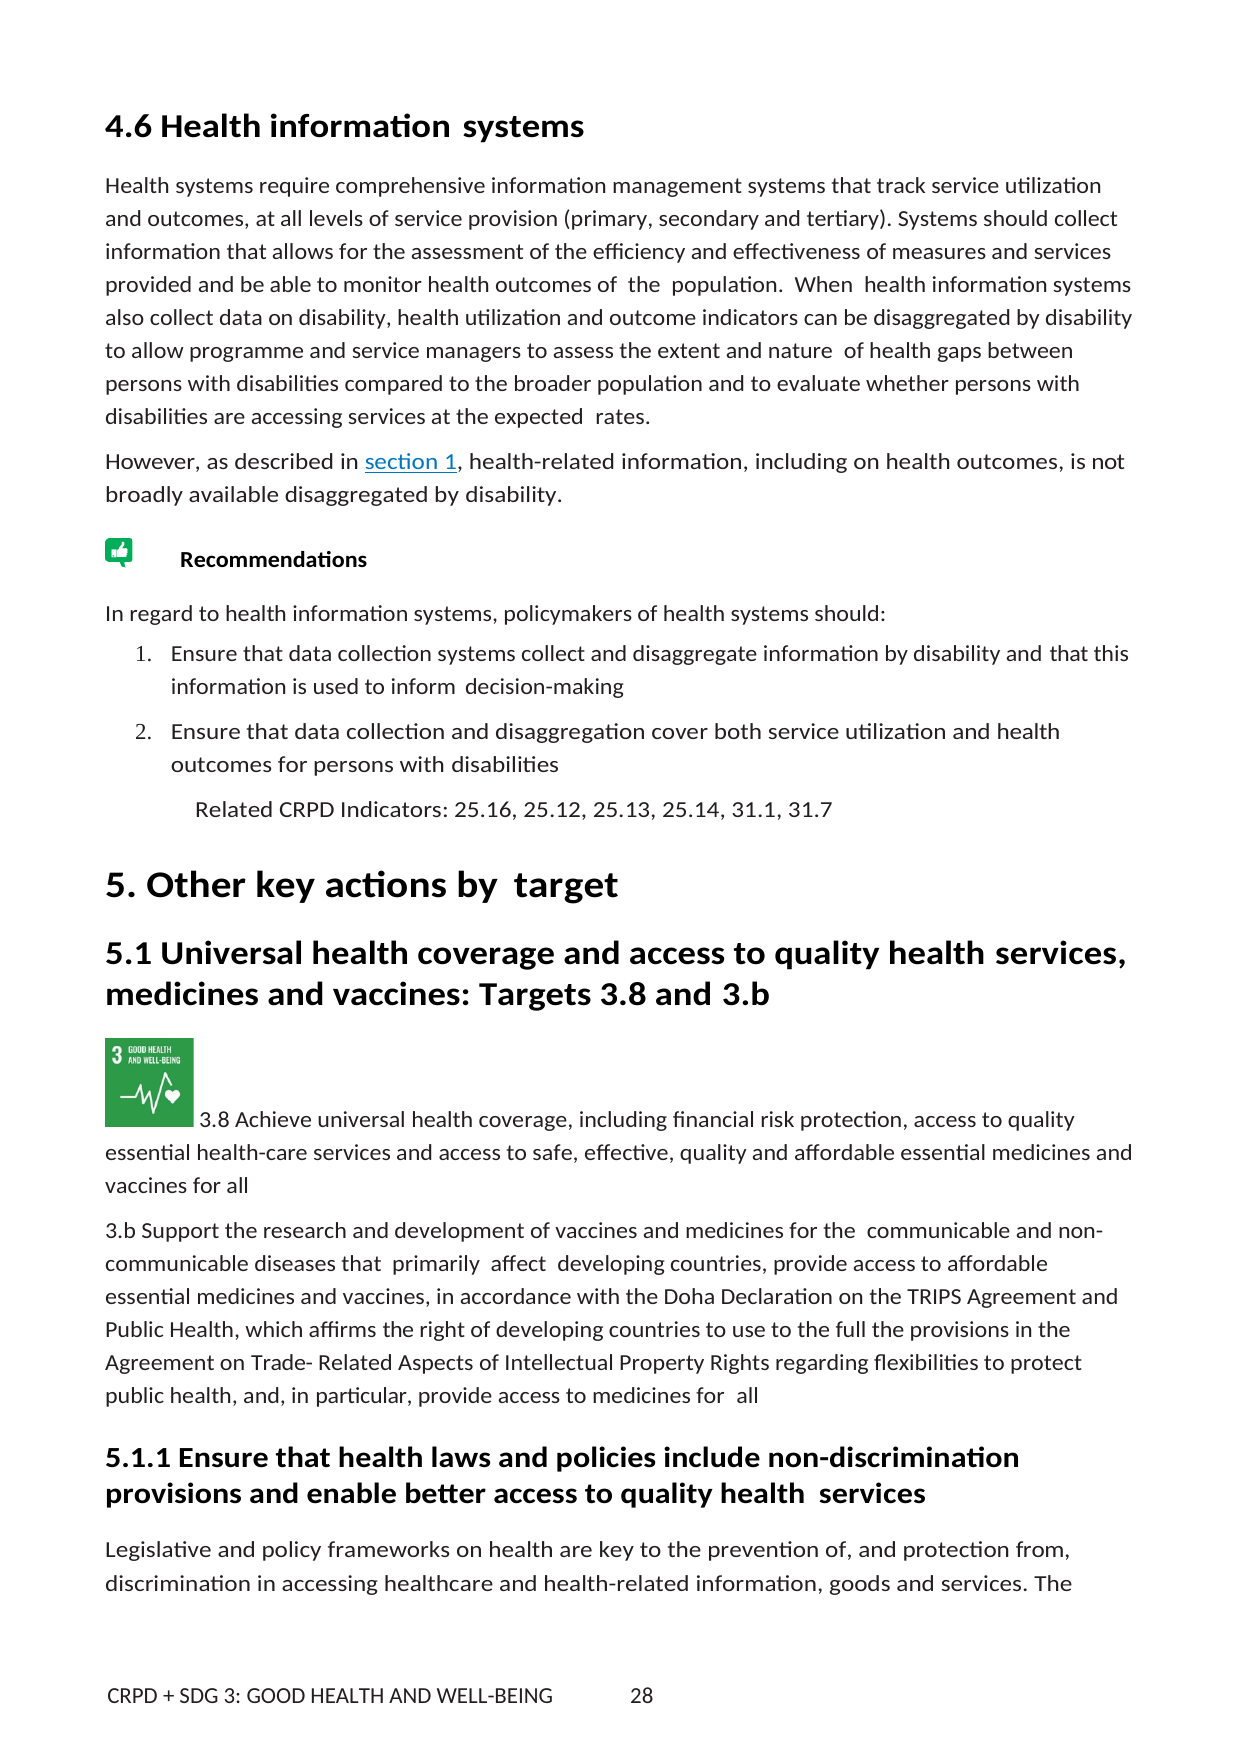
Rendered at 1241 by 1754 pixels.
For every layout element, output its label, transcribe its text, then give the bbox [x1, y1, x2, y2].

subtitle 5.1 Universal health coverage and access to quality health services, medicines and vaccines: Targets 3.8 and 3.b [105, 932, 1135, 1013]
text 3.b Support the research and development of vaccines and medicines for the communicable and non-communicable diseases that primarily affect developing countries, provide access to affordable essential medicines and vaccines, in accordance with the Doha Declaration on the TRIPS Agreement and Public Health, which affirms the right of developing countries to use to the full the provisions in the Agreement on Trade- Related Aspects of Intellectual Property Rights regarding flexibilities to protect public health, and, in particular, provide access to medicines for all [105, 1216, 1135, 1409]
text Health systems require comprehensive information management systems that track service utilization and outcomes, at all levels of service provision (primary, secondary and tertiary). Systems should collect information that allows for the assessment of the efficiency and effectiveness of measures and services provided and be able to monitor health outcomes of the population. When health information systems also collect data on disability, health utilization and outcome indicators can be disaggregated by disability to allow programme and service managers to assess the extent and nature of health gaps between persons with disabilities compared to the broader population and to evaluate whether persons with disabilities are accessing services at the expected rates. [105, 171, 1135, 430]
picture [105, 1038, 194, 1127]
text However, as described in section 1, health-related information, including on health outcomes, is not broadly available disaggregated by disability. [105, 447, 1135, 508]
subtitle 5. Other key actions by target [105, 861, 1135, 907]
text 3.8 Achieve universal health coverage, including financial risk protection, access to quality essential health-care services and access to safe, effective, quality and affordable essential medicines and vaccines for all [105, 1038, 1135, 1199]
list Ensure that data collection and disaggregation cover both service utilization and health outcomes for persons with disabilities [135, 717, 1135, 778]
text Related CRPD Indicators: 25.16, 25.12, 25.13, 25.14, 31.1, 31.7 [195, 796, 1135, 824]
subtitle 4.6 Health information systems [105, 105, 1135, 146]
text Legislative and policy frameworks on health are key to the prevention of, and protection from, discrimination in accessing healthcare and health-related information, goods and services. The [105, 1536, 1135, 1597]
subtitle 5.1.1 Ensure that health laws and policies include non-discrimination provisions and enable better access to quality health services [105, 1439, 1135, 1511]
text In regard to health information systems, policymakers of health systems should: [105, 599, 1135, 627]
picture [105, 538, 133, 568]
list Ensure that data collection systems collect and disaggregate information by disability and that this information is used to inform decision-making [135, 639, 1135, 700]
text Recommendations [105, 538, 1135, 574]
